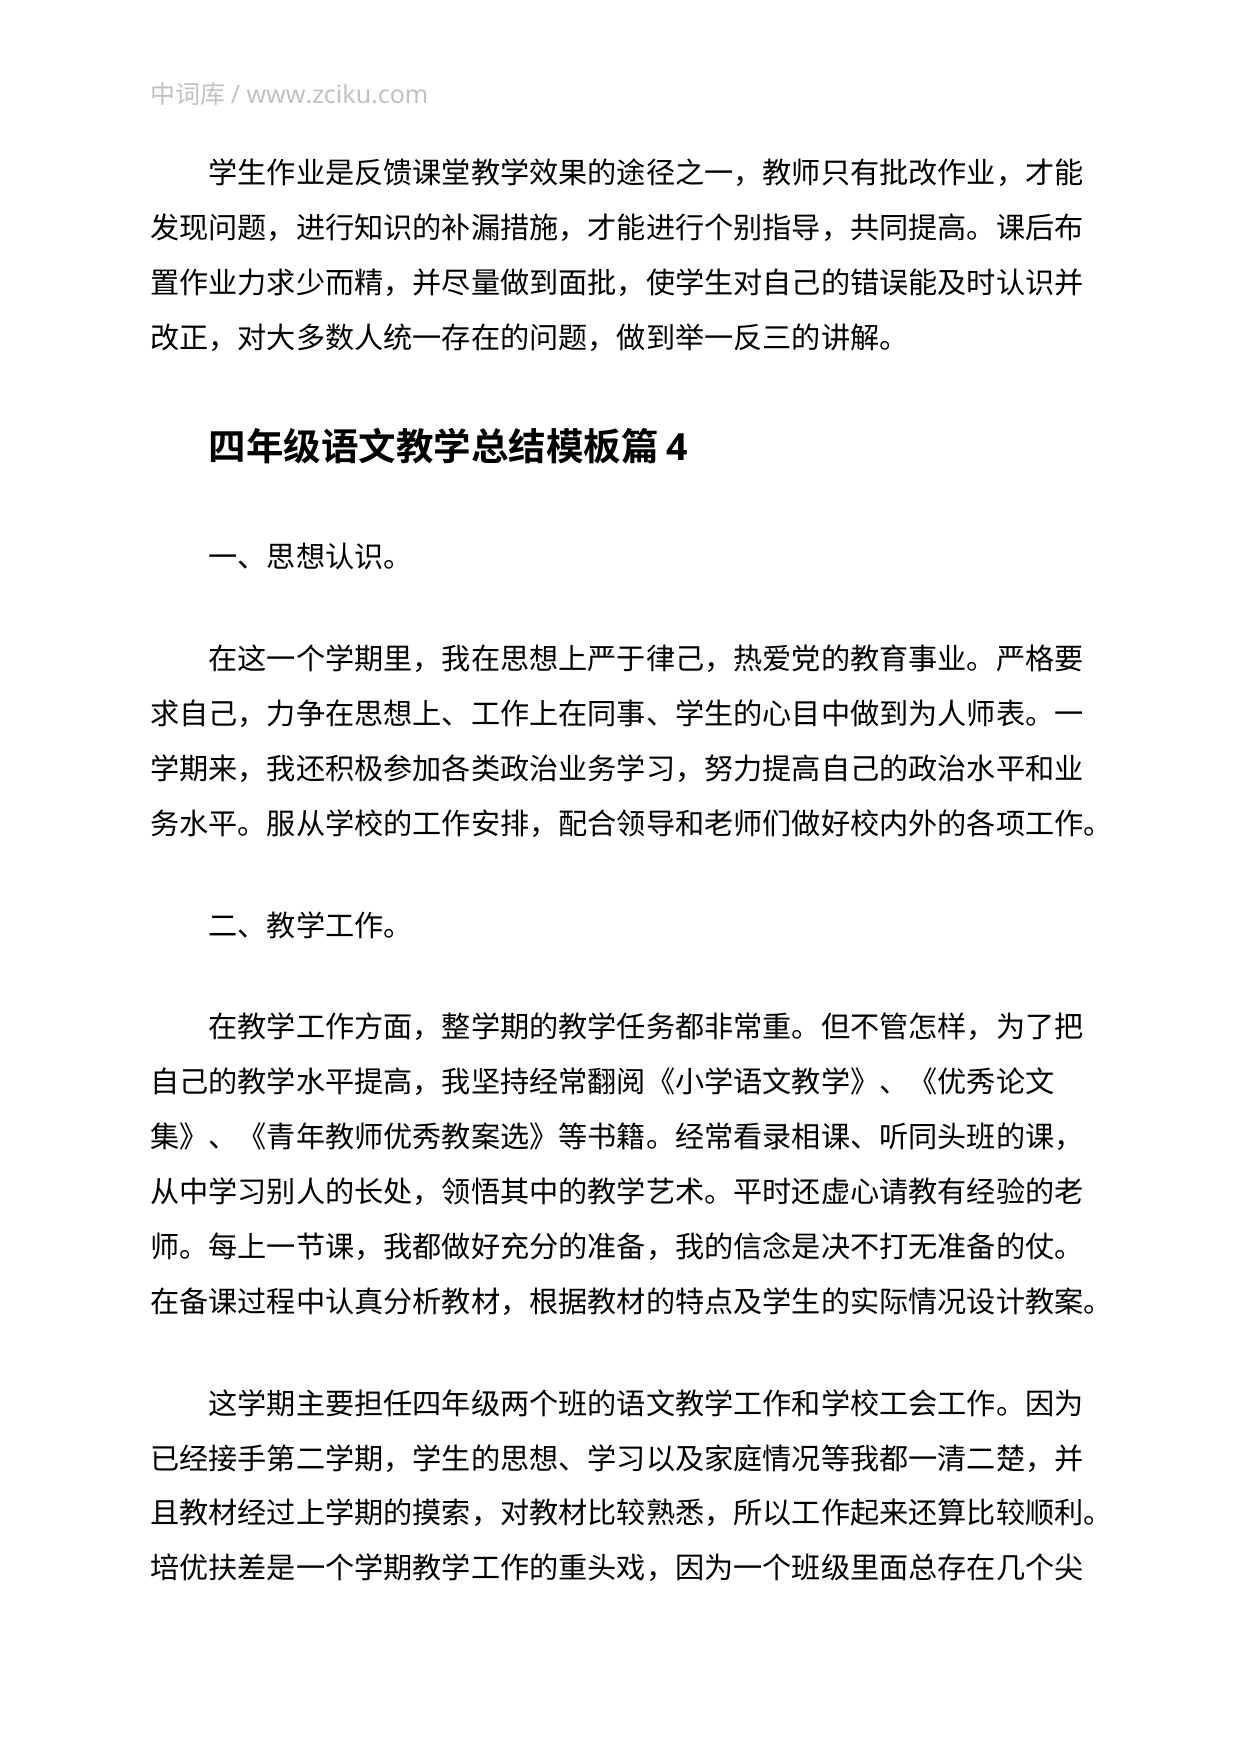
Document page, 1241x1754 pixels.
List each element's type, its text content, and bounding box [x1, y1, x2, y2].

text 学生作业是反馈课堂教学效果的途径之一，教师只有批改作业，才能发现问题，进行知识的补漏措施，才能进行个别指导，共同提高。课后布置作业力求少而精，并尽量做到面批，使学生对自己的错误能及时认识并改正，对大多数人统一存在的问题，做到举一反三的讲解。 [150, 150, 1090, 357]
text 一、思想认识。 [150, 534, 1090, 576]
text 四年级语文教学总结模板篇4 [150, 416, 1090, 471]
text 在教学工作方面，整学期的教学任务都非常重。但不管怎样，为了把自己的教学水平提高，我坚持经常翻阅《小学语文教学》、《优秀论文集》、《青年教师优秀教案选》等书籍。经常看录相课、听同头班的课，从中学习别人的长处，领悟其中的教学艺术。平时还虚心请教有经验的老师。每上一节课，我都做好充分的准备，我的信念是决不打无准备的仗。在备课过程中认真分析教材，根据教材的特点及学生的实际情况设计教案。 [150, 1004, 1090, 1321]
text 在这一个学期里，我在思想上严于律己，热爱党的教育事业。严格要求自己，力争在思想上、工作上在同事、学生的心目中做到为人师表。一学期来，我还积极参加各类政治业务学习，努力提高自己的政治水平和业务水平。服从学校的工作安排，配合领导和老师们做好校内外的各项工作。 [150, 636, 1090, 843]
text 二、教学工作。 [150, 902, 1090, 944]
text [150, 1380, 1090, 1587]
